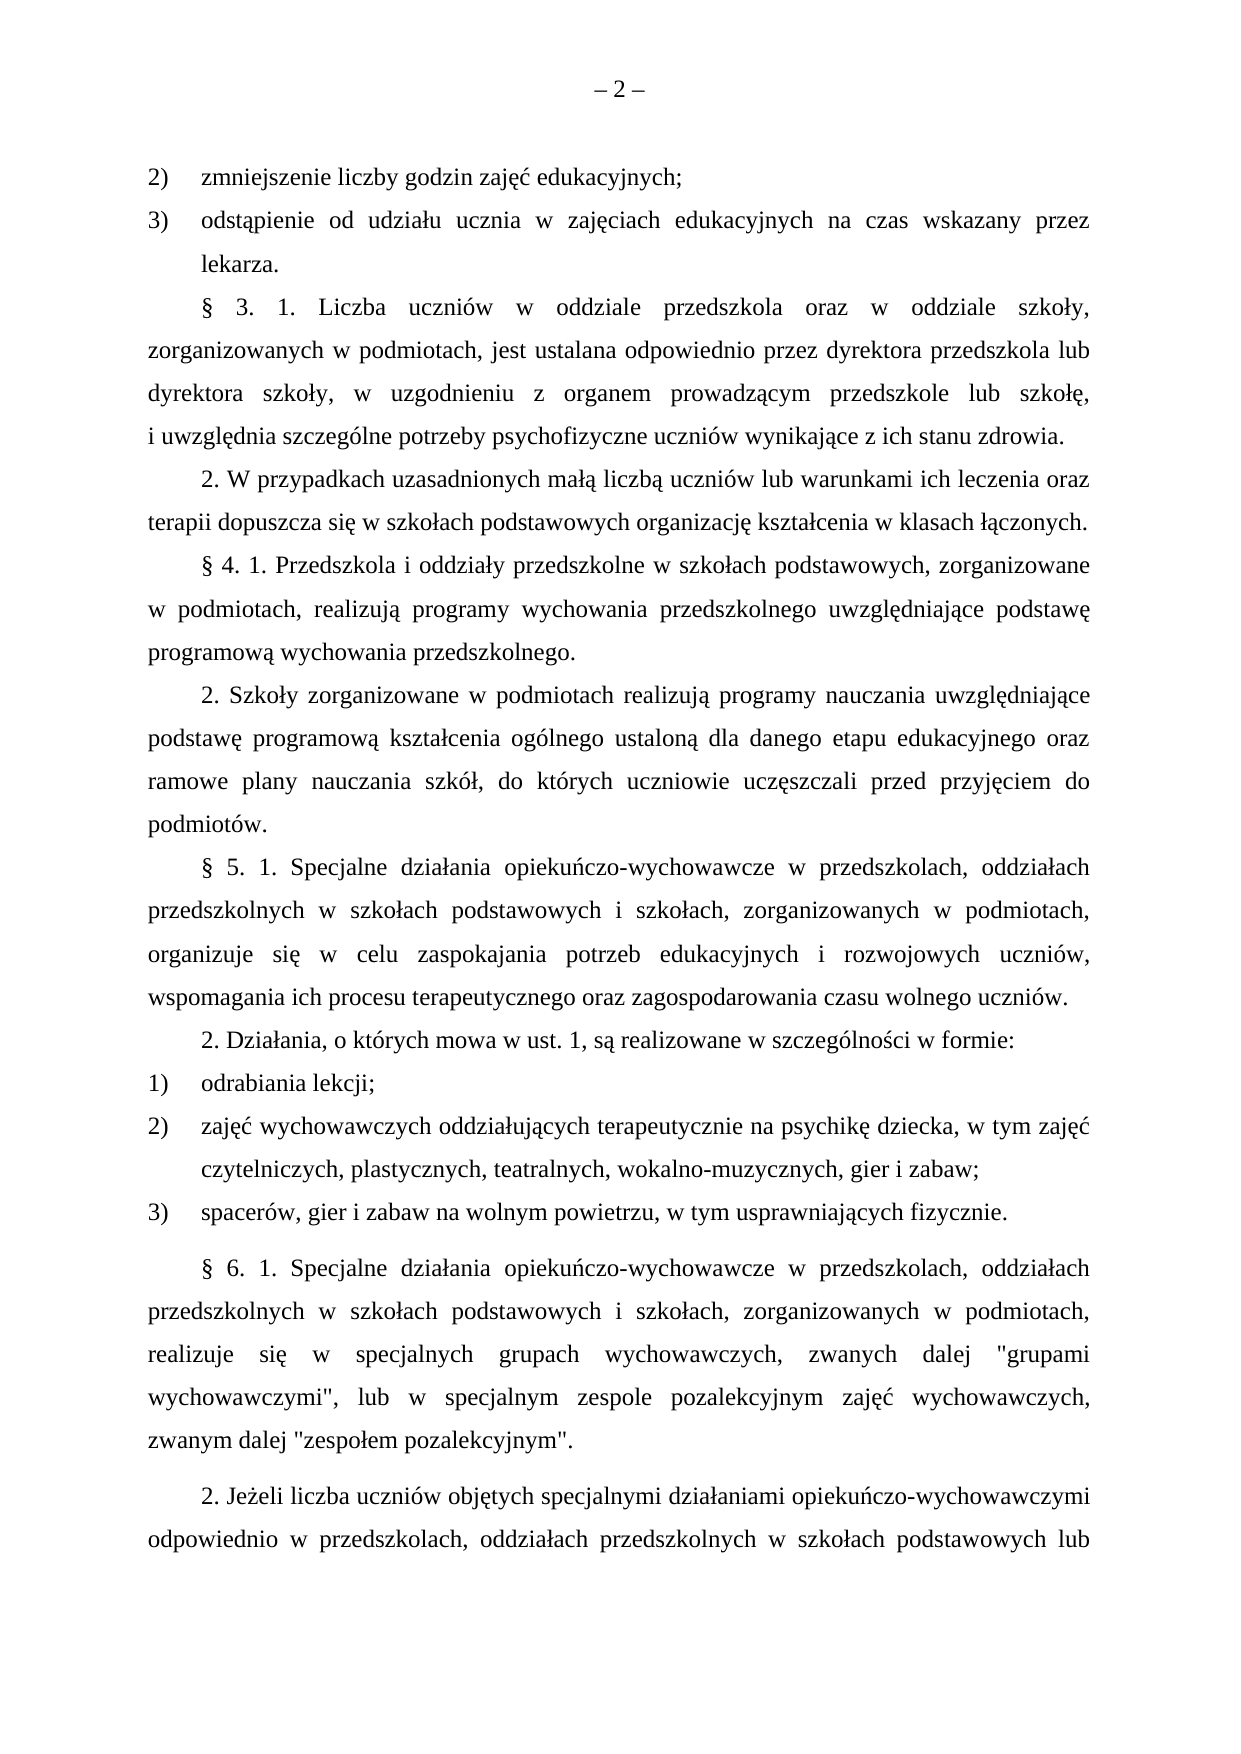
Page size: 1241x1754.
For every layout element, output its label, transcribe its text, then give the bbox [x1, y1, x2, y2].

text 2. W przypadkach uzasadnionych małą liczbą uczniów lub warunkami ich leczenia oraz terapii dopuszcza się w szkołach podstawowych organizację kształcenia w klasach łączonych. [148, 464, 1091, 536]
text 2. Szkoły zorganizowane w podmiotach realizują programy nauczania uwzględniające podstawę programową kształcenia ogólnego ustaloną dla danego etapu edukacyjnego oraz ramowe plany nauczania szkół, do których uczniowie uczęszczali przed przyjęciem do podmiotów. [148, 680, 1091, 838]
text 1) odrabiania lekcji; [148, 1068, 1091, 1097]
text 3) spacerów, gier i zabaw na wolnym powietrzu, w tym usprawniających fizycznie. [148, 1197, 1091, 1226]
text § 5. 1. Specjalne działania opiekuńczo-wychowawcze w przedszkolach, oddziałach przedszkolnych w szkołach podstawowych i szkołach, zorganizowanych w podmiotach, organizuje się w celu zaspokajania potrzeb edukacyjnych i rozwojowych uczniów, wspomagania ich procesu terapeutycznego oraz zagospodarowania czasu wolnego uczniów. [148, 852, 1091, 1011]
text 2) zajęć wychowawczych oddziałujących terapeutycznie na psychikę dziecka, w tym zajęć czytelniczych, plastycznych, teatralnych, wokalno-muzycznych, gier i zabaw; [148, 1111, 1091, 1183]
text § 6. 1. Specjalne działania opiekuńczo-wychowawcze w przedszkolach, oddziałach przedszkolnych w szkołach podstawowych i szkołach, zorganizowanych w podmiotach, realizuje się w specjalnych grupach wychowawczych, zwanych dalej "grupami wychowawczymi", lub w specjalnym zespole pozalekcyjnym zajęć wychowawczych, zwanym dalej "zespołem pozalekcyjnym". [148, 1253, 1091, 1454]
text 3) odstąpienie od udziału ucznia w zajęciach edukacyjnych na czas wskazany przez lekarza. [148, 206, 1091, 277]
text 2. Działania, o których mowa w ust. 1, są realizowane w szczególności w formie: [148, 1025, 1091, 1054]
text 2) zmniejszenie liczby godzin zajęć edukacyjnych; [148, 162, 1091, 191]
text § 4. 1. Przedszkola i oddziały przedszkolne w szkołach podstawowych, zorganizowane w podmiotach, realizują programy wychowania przedszkolnego uwzględniające podstawę programową wychowania przedszkolnego. [148, 551, 1091, 666]
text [148, 1481, 1091, 1553]
text § 3. 1. Liczba uczniów w oddziale przedszkola oraz w oddziale szkoły, zorganizowanych w podmiotach, jest ustalana odpowiednio przez dyrektora przedszkola lub dyrektora szkoły, w uzgodnieniu z organem prowadzącym przedszkole lub szkołę, i uwzględnia szczególne potrzeby psychofizyczne uczniów wynikające z ich stanu zdrowia. [148, 292, 1091, 450]
